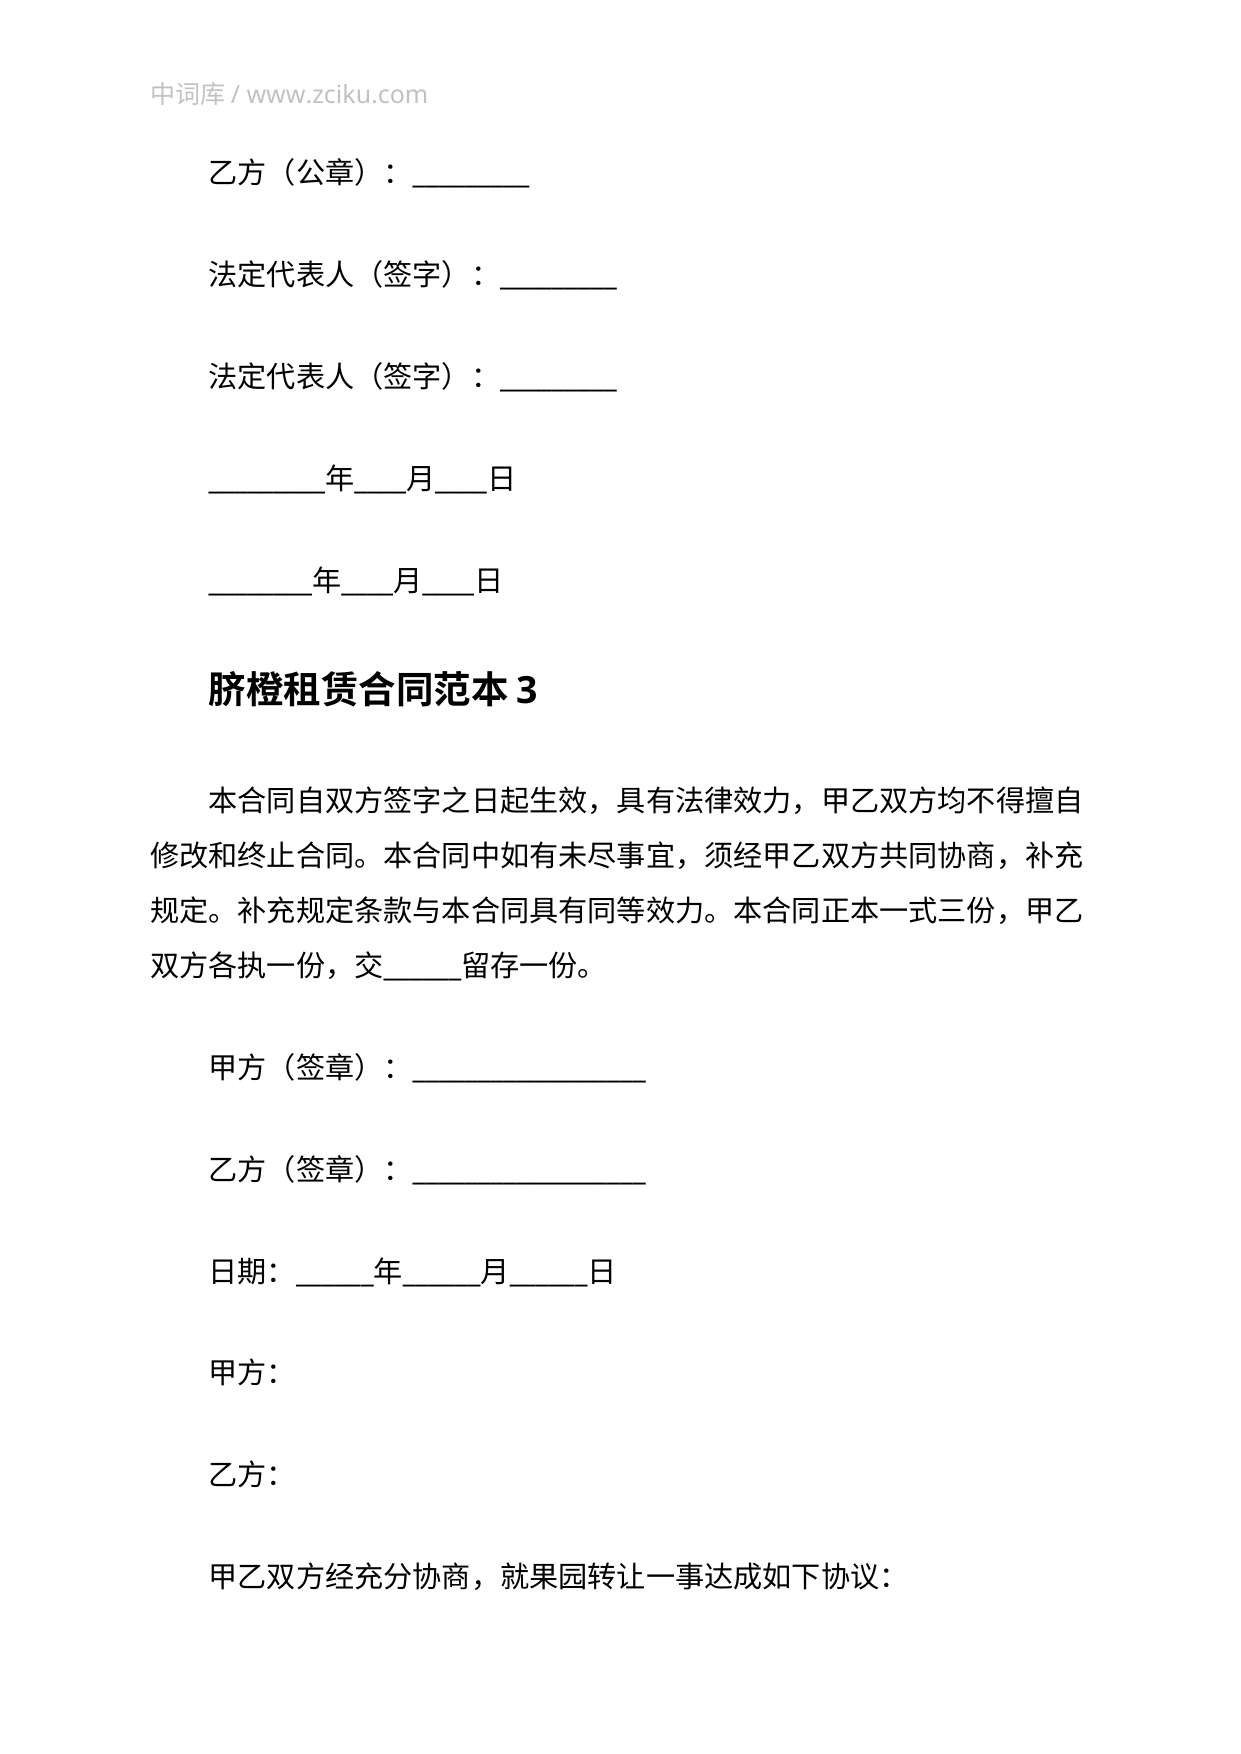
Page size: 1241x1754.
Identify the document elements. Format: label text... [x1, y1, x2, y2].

text 法定代表人（签字）：_________ [150, 354, 1090, 396]
text _________年____月____日 [150, 456, 1090, 498]
text 甲方： [150, 1350, 1090, 1392]
text 乙方： [150, 1452, 1090, 1494]
text 甲方（签章）：__________________ [150, 1044, 1090, 1087]
text 日期：______年______月______日 [150, 1248, 1090, 1291]
text 法定代表人（签字）：_________ [150, 252, 1090, 294]
text 甲乙双方经充分协商，就果园转让一事达成如下协议： [150, 1554, 1090, 1596]
text ________年____月____日 [150, 558, 1090, 600]
text 乙方（公章）：_________ [150, 150, 1090, 192]
text 脐橙租赁合同范本3 [150, 660, 1090, 714]
text 乙方（签章）：__________________ [150, 1146, 1090, 1188]
text 本合同自双方签字之日起生效，具有法律效力，甲乙双方均不得擅自修改和终止合同。本合同中如有未尽事宜，须经甲乙双方共同协商，补充规定。补充规定条款与本合同具有同等效力。本合同正本一式三份，甲乙双方各执一份，交______留存一份。 [150, 777, 1090, 984]
